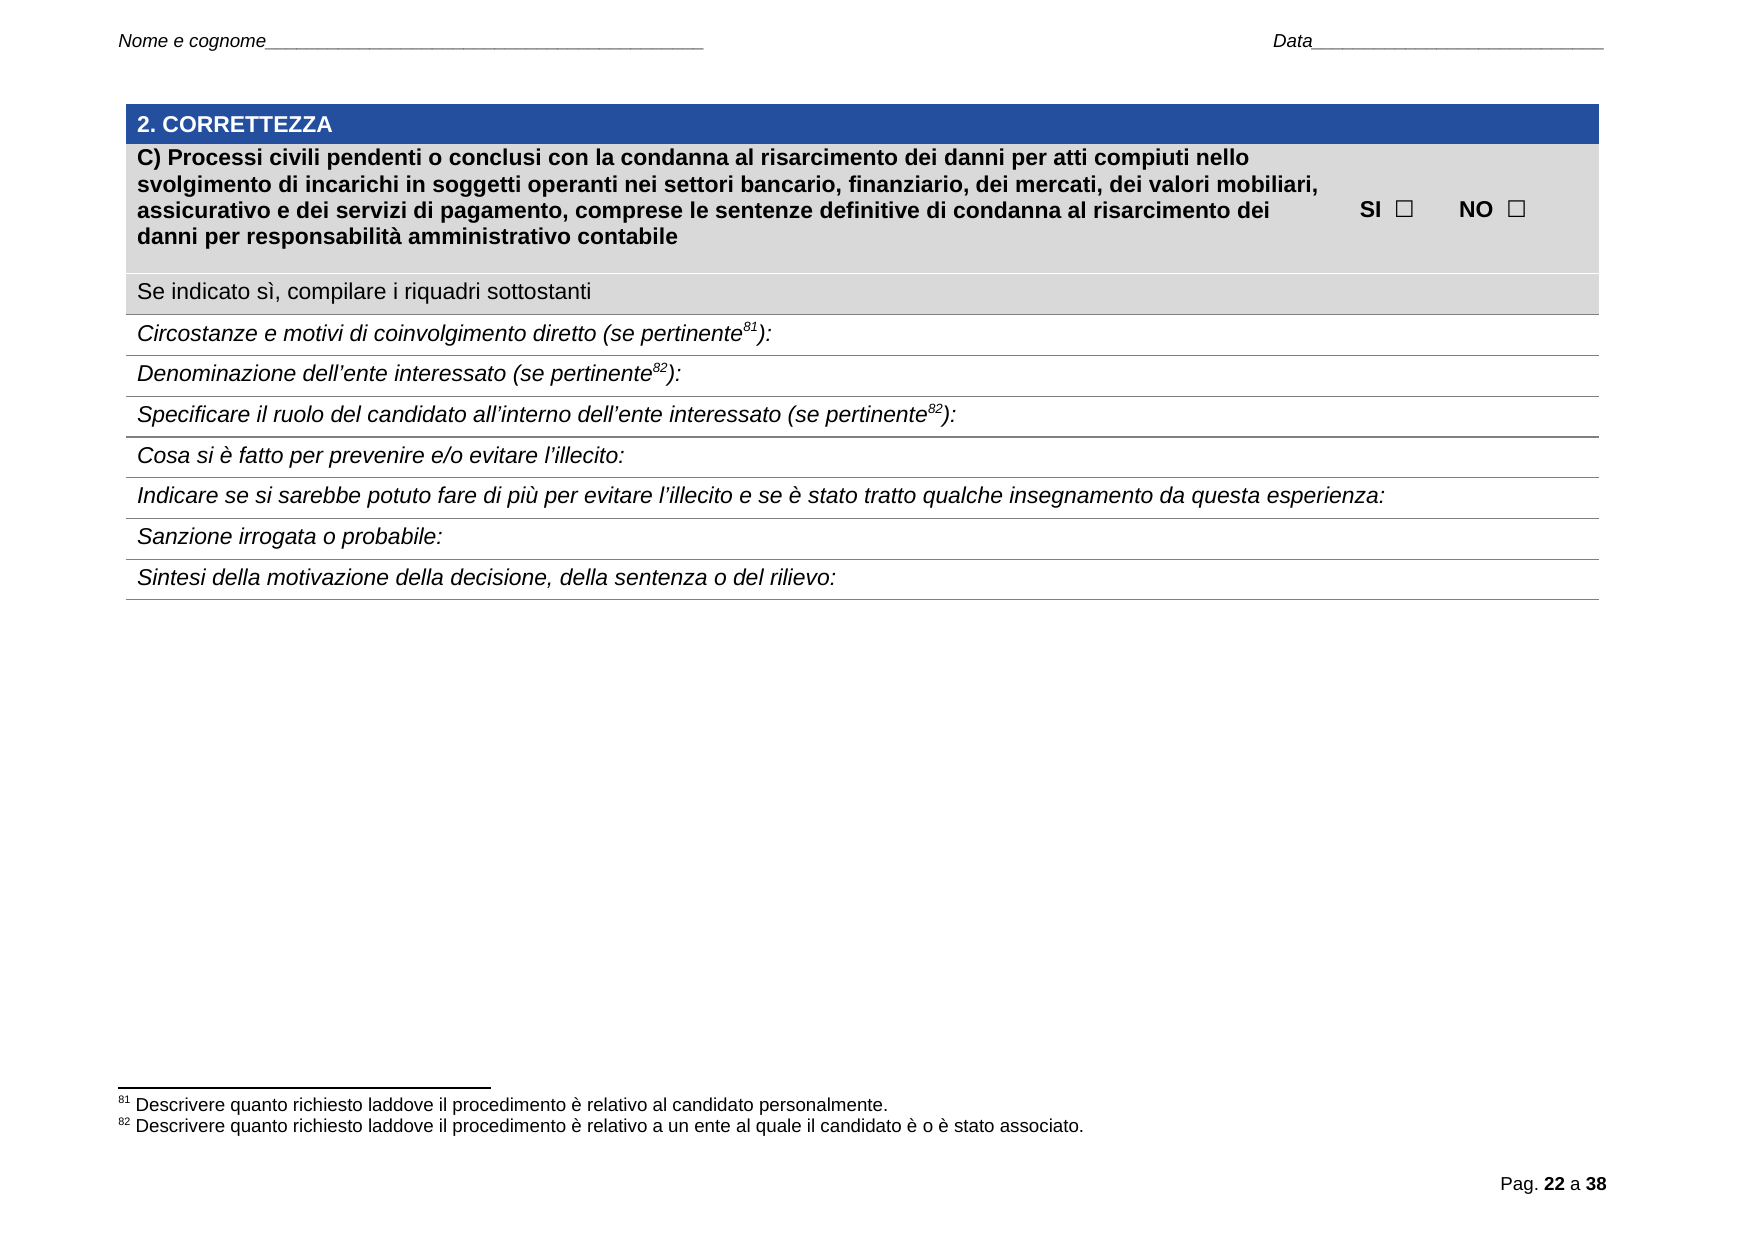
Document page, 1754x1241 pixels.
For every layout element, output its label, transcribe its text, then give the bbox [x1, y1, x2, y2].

table_cell Denominazione dell’ente interessato (se pertinente): [126, 356, 1599, 396]
table_cell Sintesi della motivazione della decisione, della sentenza o del rilievo: [126, 560, 1599, 599]
table_cell C) Processi civili pendenti o conclusi con la condanna al risarcimento dei danni per atti compiuti nello svolgimento di incarichi in soggetti operanti nei settori bancario, finanziario, dei mercati, dei valori mobiliari, assicurativo e dei servizi di pagamento, comprese le sentenze definitive di condanna al risarcimento dei danni per responsabilità amministrativo contabile [126, 144, 1348, 273]
table_cell SI NO [1348, 144, 1599, 273]
table_cell Indicare se si sarebbe potuto fare di più per evitare l’illecito e se è stato tratto qualche insegnamento da questa esperienza: [126, 478, 1599, 518]
table_cell Cosa si è fatto per prevenire e/o evitare l’illecito: [126, 438, 1599, 477]
table_cell Specificare il ruolo del candidato all’interno dell’ente interessato (se pertinente82): [126, 397, 1599, 436]
table_cell Circostanze e motivi di coinvolgimento diretto (se pertinente): [126, 315, 1599, 355]
table_cell Se indicato sì, compilare i riquadri sottostanti [126, 274, 1599, 314]
table_cell Sanzione irrogata o probabile: [126, 519, 1599, 559]
table_header 2. CORRETTEZZA [126, 104, 1599, 144]
